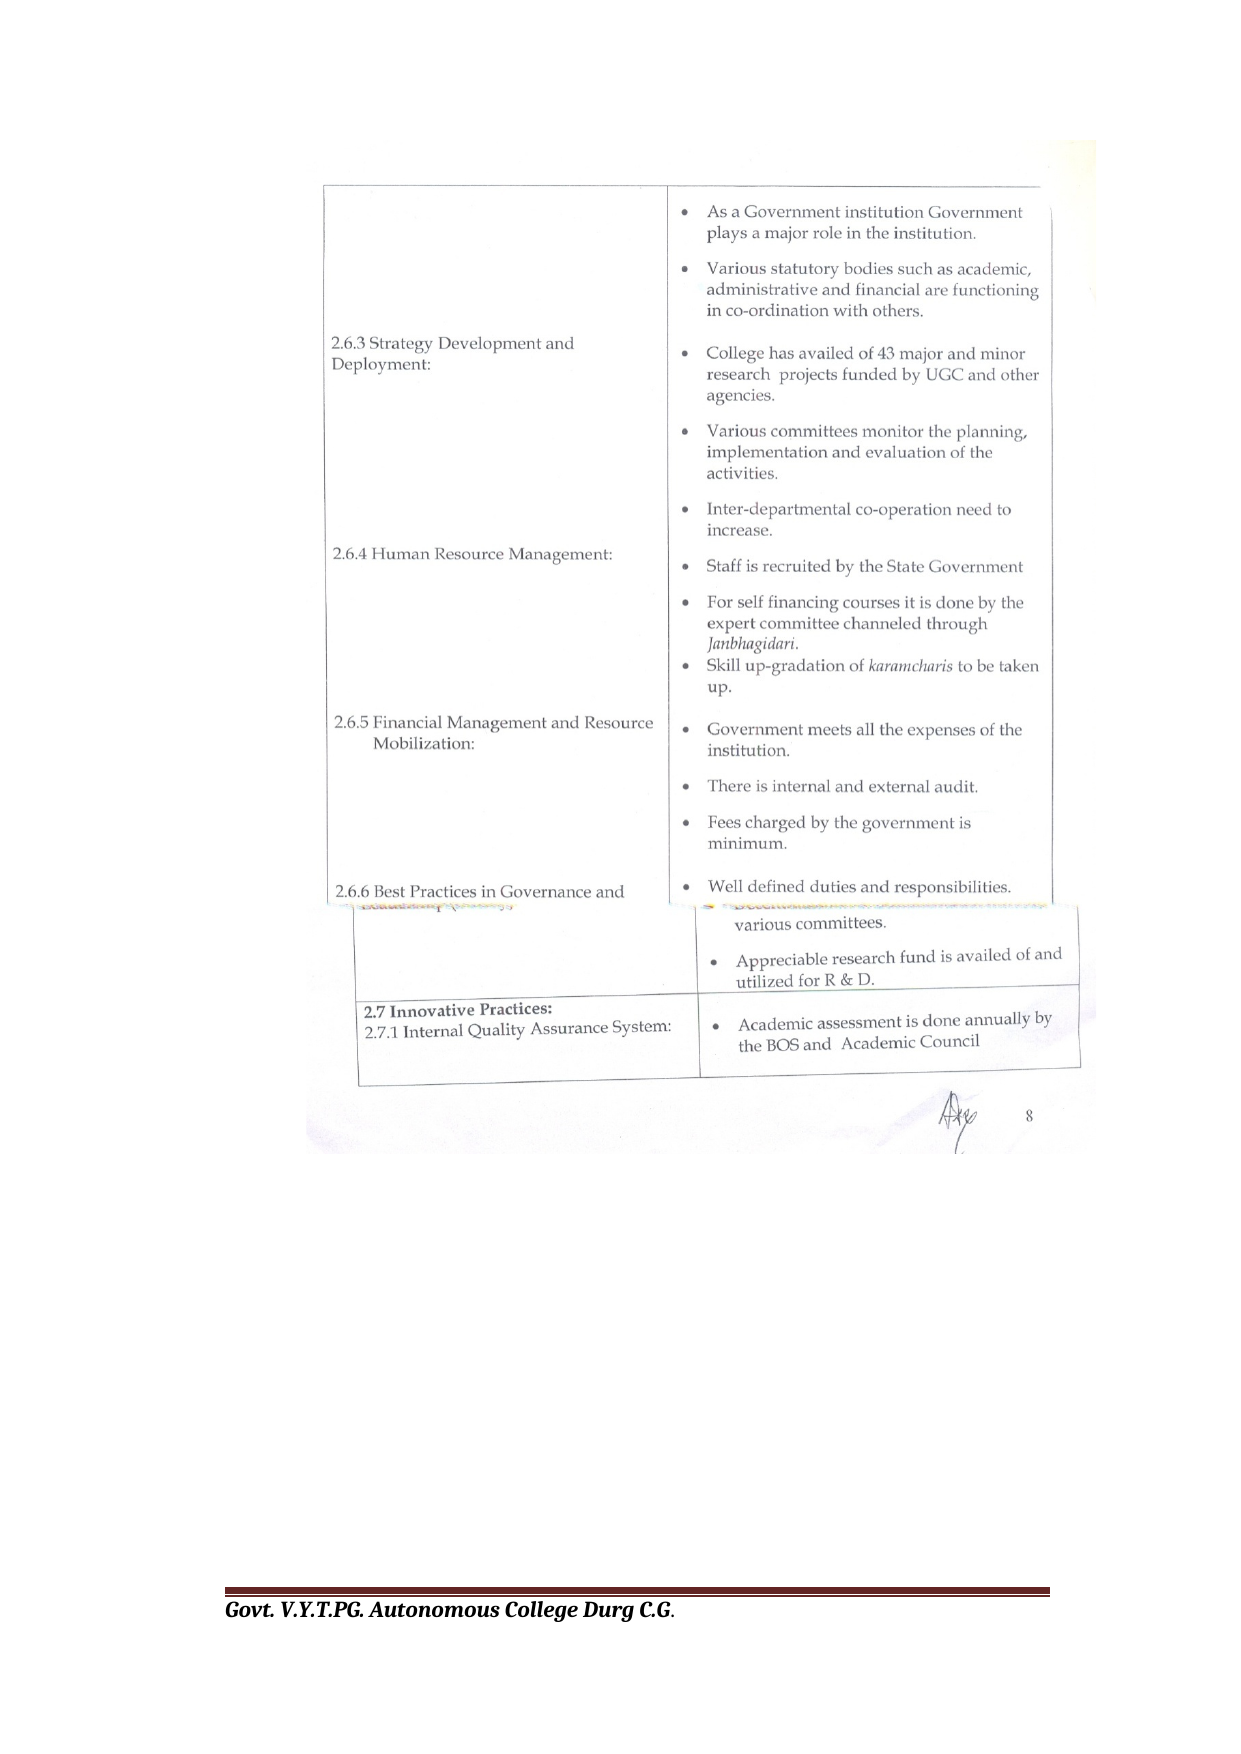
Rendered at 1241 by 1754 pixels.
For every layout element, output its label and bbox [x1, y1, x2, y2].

picture [306, 140, 1097, 1154]
